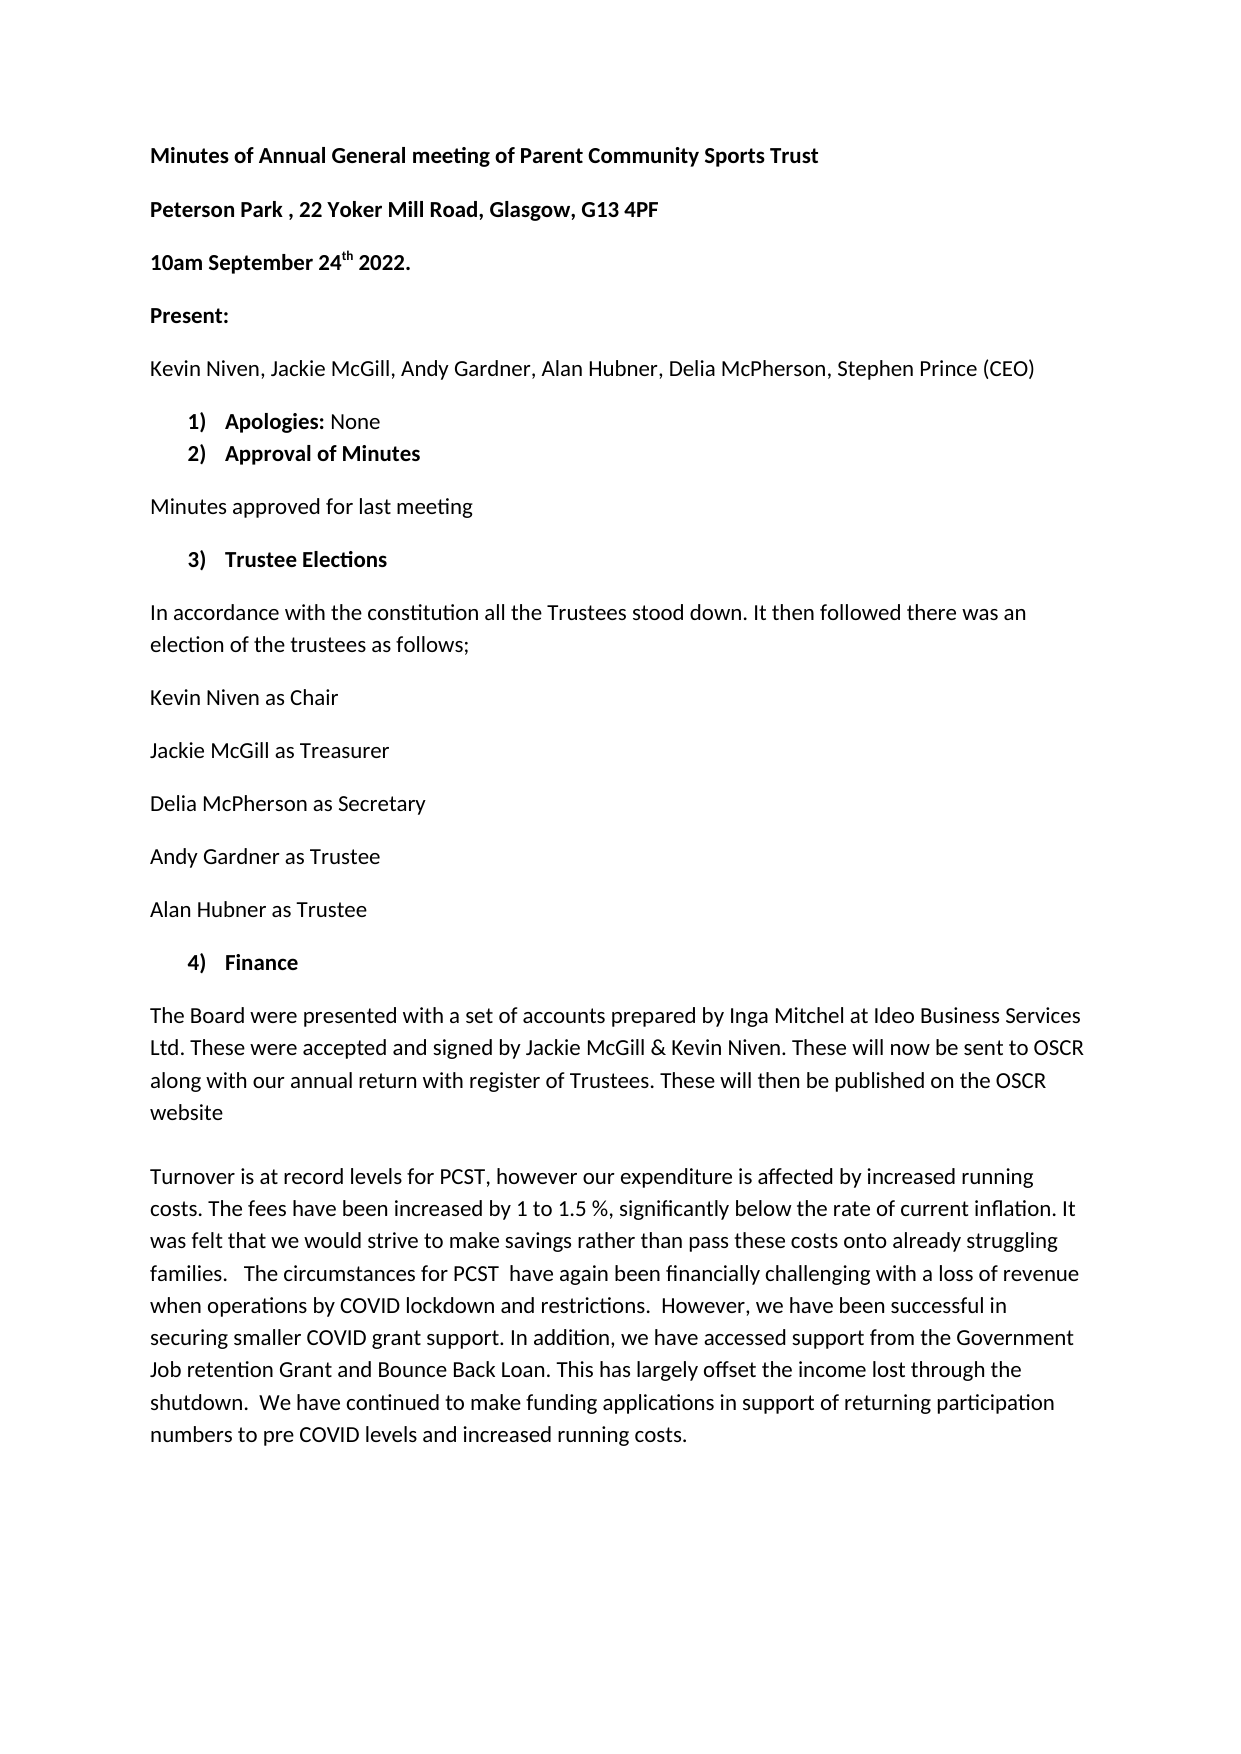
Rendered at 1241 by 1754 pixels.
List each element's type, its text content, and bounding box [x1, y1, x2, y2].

text Peterson Park , 22 Yoker Mill Road, Glasgow, G13 4PF [150, 195, 1090, 223]
text Present: [150, 301, 1090, 329]
text Turnover is at record levels for PCST, however our expenditure is affected by increased running costs. The fees have been increased by 1 to 1.5 %, significantly below the rate of current inflation. It was felt that we would strive to make savings rather than pass these costs onto already struggling families. The circumstances for PCST have again been financially challenging with a loss of revenue when operations by COVID lockdown and restrictions. However, we have been successful in securing smaller COVID grant support. In addition, we have accessed support from the Government Job retention Grant and Bounce Back Loan. This has largely offset the income lost through the shutdown. We have continued to make funding applications in support of returning participation numbers to pre COVID levels and increased running costs. [150, 1162, 1090, 1448]
text Kevin Niven as Chair [150, 683, 1090, 711]
list Approval of Minutes [187, 439, 1090, 467]
text The Board were presented with a set of accounts prepared by Inga Mitchel at Ideo Business Services Ltd. These were accepted and signed by Jackie McGill & Kevin Niven. These will now be sent to OSCR along with our annual return with register of Trustees. These will then be published on the OSCR website [150, 1001, 1090, 1126]
text Andy Gardner as Trustee [150, 842, 1090, 870]
text 10am September 24th 2022. [150, 248, 1090, 276]
text In accordance with the constitution all the Trustees stood down. It then followed there was an election of the trustees as follows; [150, 598, 1090, 658]
list Apologies: None [187, 407, 1090, 435]
list Trustee Elections [187, 545, 1090, 573]
text Kevin Niven, Jackie McGill, Andy Gardner, Alan Hubner, Delia McPherson, Stephen Prince (CEO) [150, 354, 1090, 382]
text Minutes of Annual General meeting of Parent Community Sports Trust [150, 142, 1090, 170]
list Finance [187, 948, 1090, 976]
text Jackie McGill as Treasurer [150, 736, 1090, 764]
text Minutes approved for last meeting [150, 492, 1090, 520]
text Alan Hubner as Trustee [150, 895, 1090, 923]
text Delia McPherson as Secretary [150, 789, 1090, 817]
